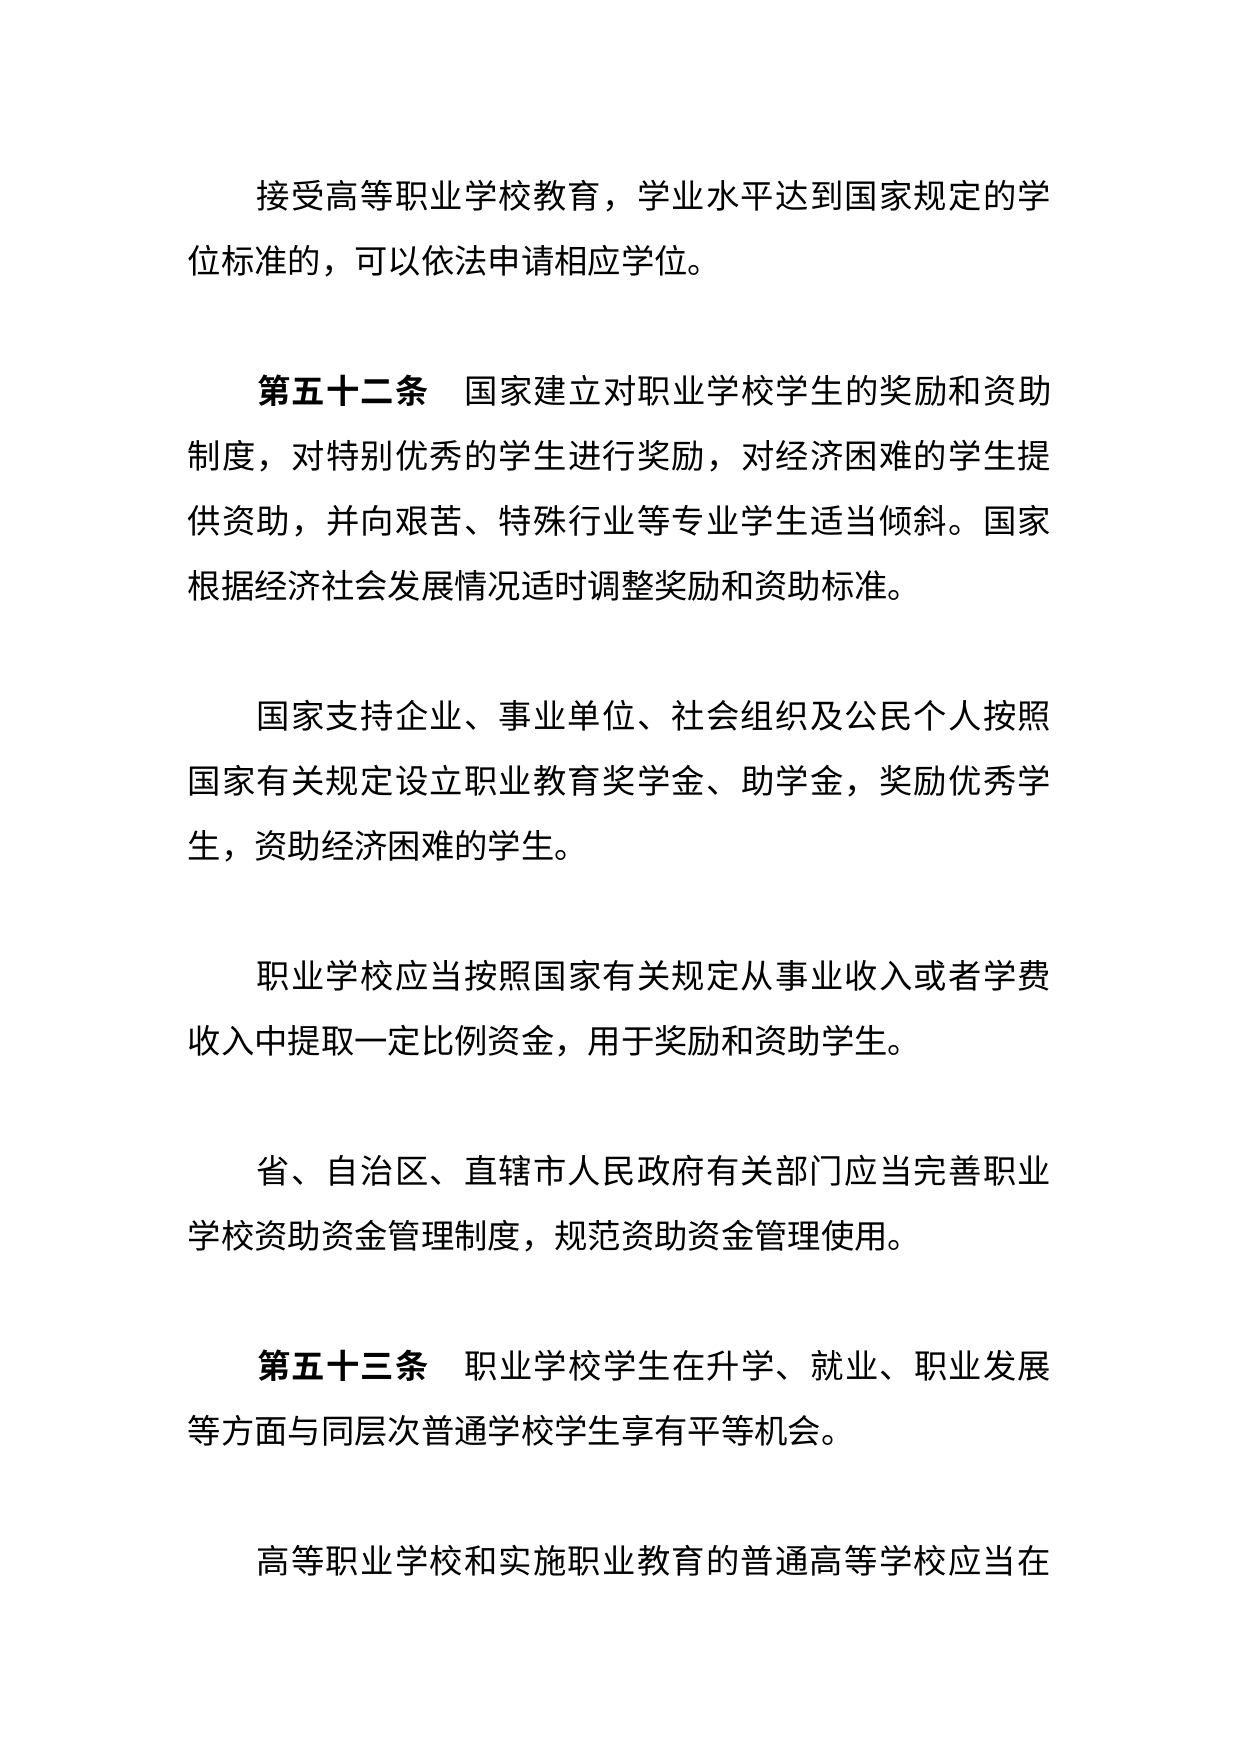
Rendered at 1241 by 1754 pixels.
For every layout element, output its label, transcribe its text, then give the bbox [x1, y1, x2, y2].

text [187, 1527, 1053, 1592]
text 第五十三条 职业学校学生在升学、就业、职业发展等方面与同层次普通学校学生享有平等机会。 [187, 1332, 1053, 1462]
text 第五十二条 国家建立对职业学校学生的奖励和资助制度，对特别优秀的学生进行奖励，对经济困难的学生提供资助，并向艰苦、特殊行业等专业学生适当倾斜。国家根据经济社会发展情况适时调整奖励和资助标准。 [187, 357, 1053, 617]
text 接受高等职业学校教育，学业水平达到国家规定的学位标准的，可以依法申请相应学位。 [187, 162, 1053, 292]
text 国家支持企业、事业单位、社会组织及公民个人按照国家有关规定设立职业教育奖学金、助学金，奖励优秀学生，资助经济困难的学生。 [187, 682, 1053, 877]
text 省、自治区、直辖市人民政府有关部门应当完善职业学校资助资金管理制度，规范资助资金管理使用。 [187, 1137, 1053, 1267]
text 职业学校应当按照国家有关规定从事业收入或者学费收入中提取一定比例资金，用于奖励和资助学生。 [187, 942, 1053, 1072]
